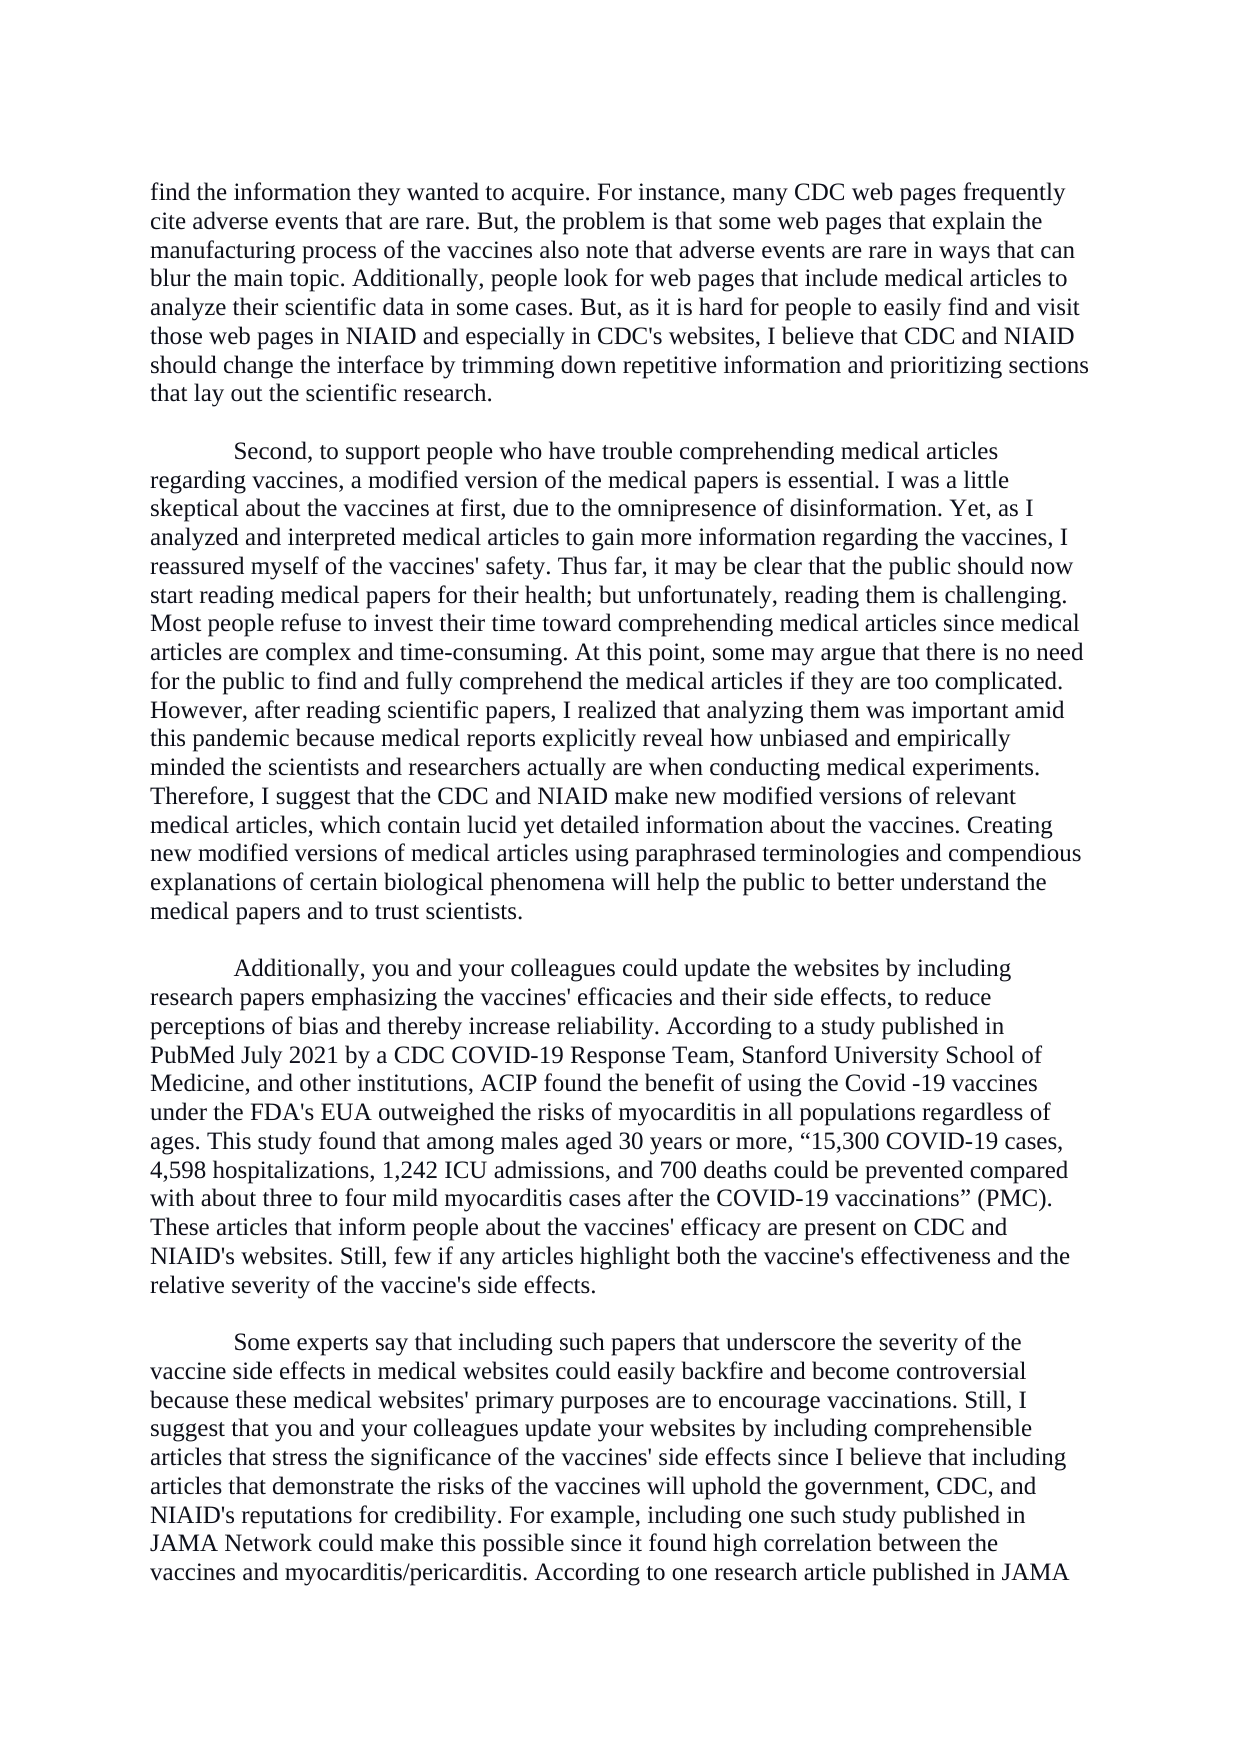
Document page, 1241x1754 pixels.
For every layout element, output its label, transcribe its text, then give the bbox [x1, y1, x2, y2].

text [150, 1327, 1090, 1586]
text Additionally, you and your colleagues could update the websites by including research papers emphasizing the vaccines' efficacies and their side effects, to reduce perceptions of bias and thereby increase reliability. According to a study published in PubMed July 2021 by a CDC COVID-19 Response Team, Stanford University School of Medicine, and other institutions, ACIP found the benefit of using the Covid -19 vaccines under the FDA's EUA outweighed the risks of myocarditis in all populations regardless of ages. This study found that among males aged 30 years or more, “15,300 COVID-19 cases, 4,598 hospitalizations, 1,242 ICU admissions, and 700 deaths could be prevented compared with about three to four mild myocarditis cases after the COVID-19 vaccinations” (PMC). These articles that inform people about the vaccines' efficacy are present on CDC and NIAID's websites. Still, few if any articles highlight both the vaccine's effectiveness and the relative severity of the vaccine's side effects. [150, 953, 1090, 1298]
text Second, to support people who have trouble comprehending medical articles regarding vaccines, a modified version of the medical papers is essential. I was a little skeptical about the vaccines at first, due to the omnipresence of disinformation. Yet, as I analyzed and interpreted medical articles to gain more information regarding the vaccines, I reassured myself of the vaccines' safety. Thus far, it may be clear that the public should now start reading medical papers for their health; but unfortunately, reading them is challenging. Most people refuse to invest their time toward comprehending medical articles since medical articles are complex and time-consuming. At this point, some may argue that there is no need for the public to find and fully comprehend the medical articles if they are too complicated. However, after reading scientific papers, I realized that analyzing them was important amid this pandemic because medical reports explicitly reveal how unbiased and empirically minded the scientists and researchers actually are when conducting medical experiments. Therefore, I suggest that the CDC and NIAID make new modified versions of relevant medical articles, which contain lucid yet detailed information about the vaccines. Creating new modified versions of medical articles using paraphrased terminologies and compendious explanations of certain biological phenomena will help the public to better understand the medical papers and to trust scientists. [150, 436, 1090, 925]
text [150, 177, 1090, 407]
